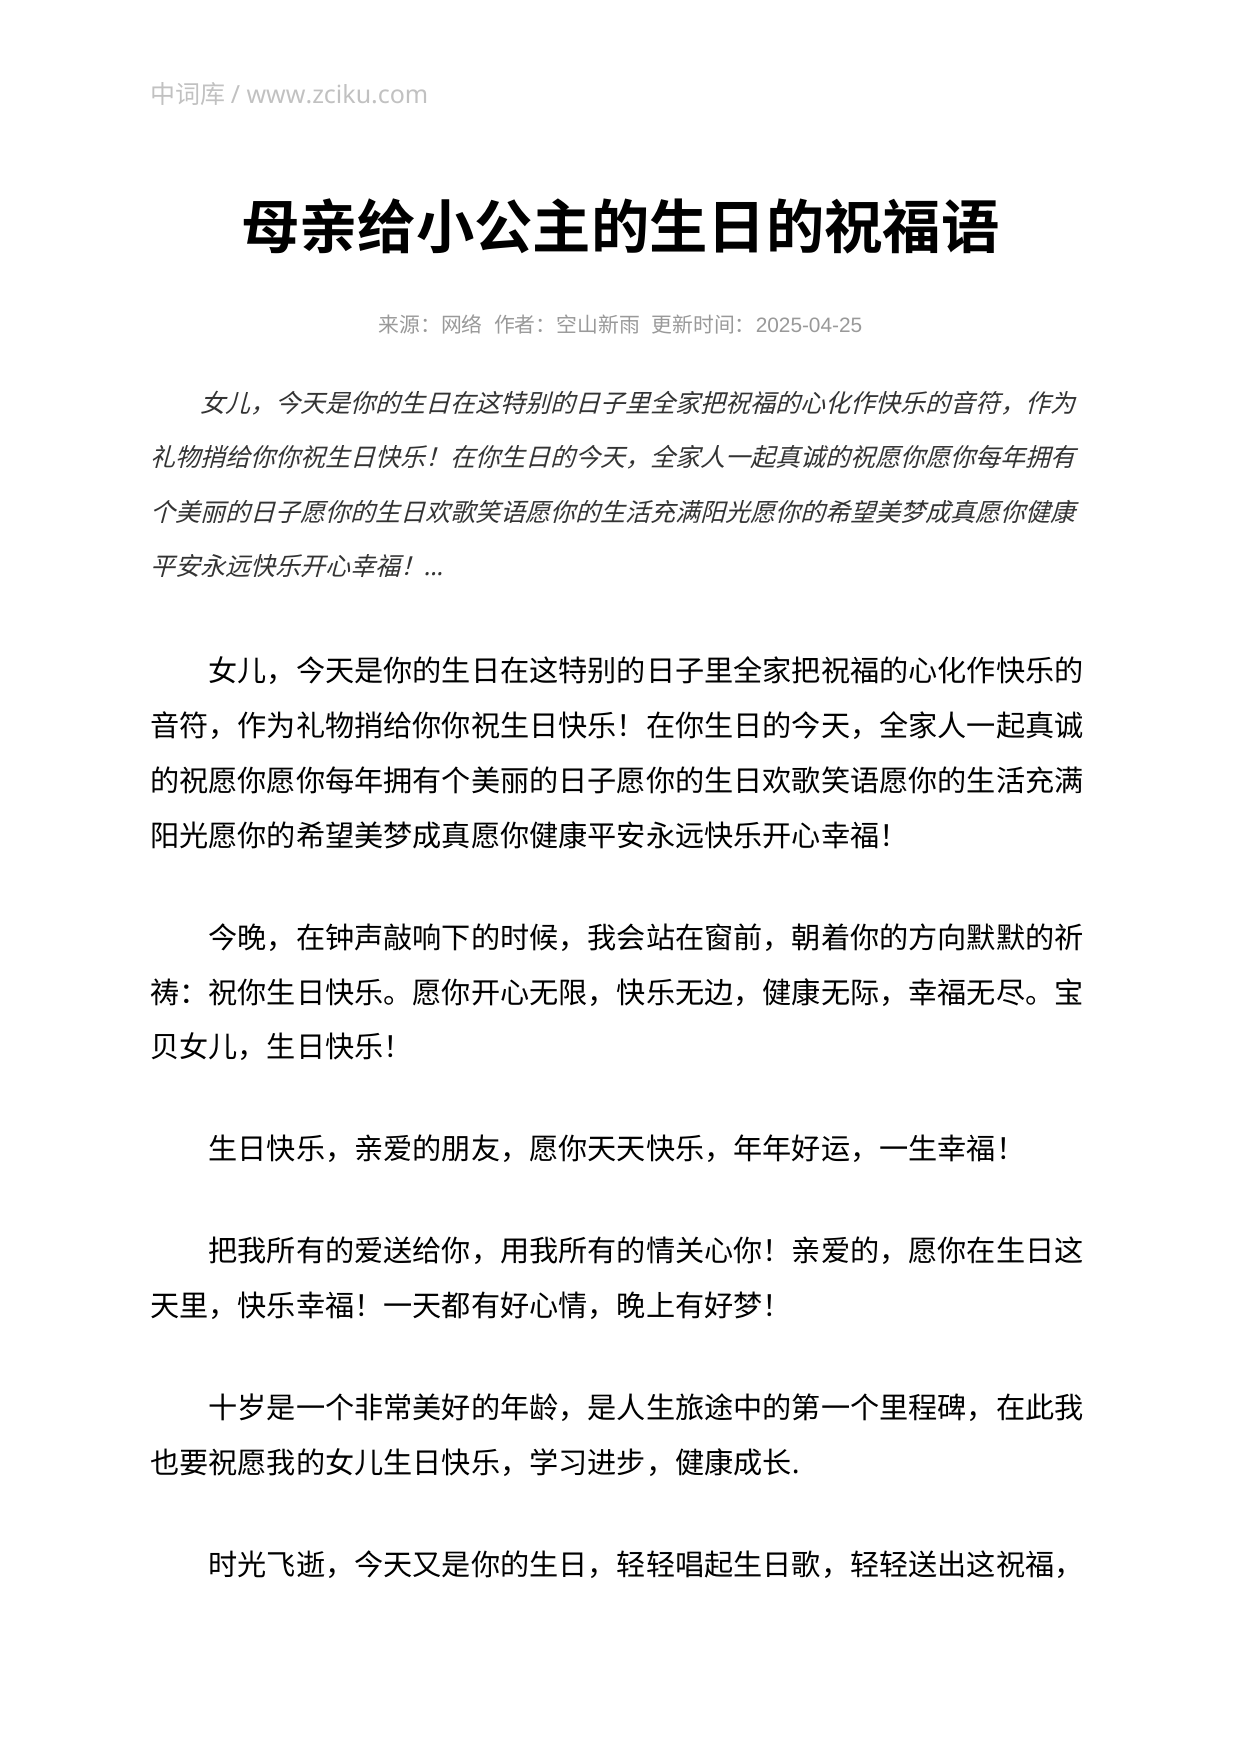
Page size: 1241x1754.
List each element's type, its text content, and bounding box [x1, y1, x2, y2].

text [150, 1541, 1090, 1583]
text 女儿，今天是你的生日在这特别的日子里全家把祝福的心化作快乐的音符，作为礼物捎给你你祝生日快乐！在你生日的今天，全家人一起真诚的祝愿你愿你每年拥有个美丽的日子愿你的生日欢歌笑语愿你的生活充满阳光愿你的希望美梦成真愿你健康平安永远快乐开心幸福！... [150, 383, 1090, 583]
text 来源：网络 作者：空山新雨 更新时间：2025-04-25 [150, 313, 1090, 337]
text 今晚，在钟声敲响下的时候，我会站在窗前，朝着你的方向默默的祈祷：祝你生日快乐。愿你开心无限，快乐无边，健康无际，幸福无尽。宝贝女儿，生日快乐！ [150, 914, 1090, 1066]
text 十岁是一个非常美好的年龄，是人生旅途中的第一个里程碑，在此我也要祝愿我的女儿生日快乐，学习进步，健康成长. [150, 1384, 1090, 1482]
text 生日快乐，亲爱的朋友，愿你天天快乐，年年好运，一生幸福！ [150, 1126, 1090, 1168]
text 把我所有的爱送给你，用我所有的情关心你！亲爱的，愿你在生日这天里，快乐幸福！一天都有好心情，晚上有好梦！ [150, 1228, 1090, 1325]
subtitle 母亲给小公主的生日的祝福语 [150, 181, 1090, 266]
text 女儿，今天是你的生日在这特别的日子里全家把祝福的心化作快乐的音符，作为礼物捎给你你祝生日快乐！在你生日的今天，全家人一起真诚的祝愿你愿你每年拥有个美丽的日子愿你的生日欢歌笑语愿你的生活充满阳光愿你的希望美梦成真愿你健康平安永远快乐开心幸福！ [150, 648, 1090, 855]
